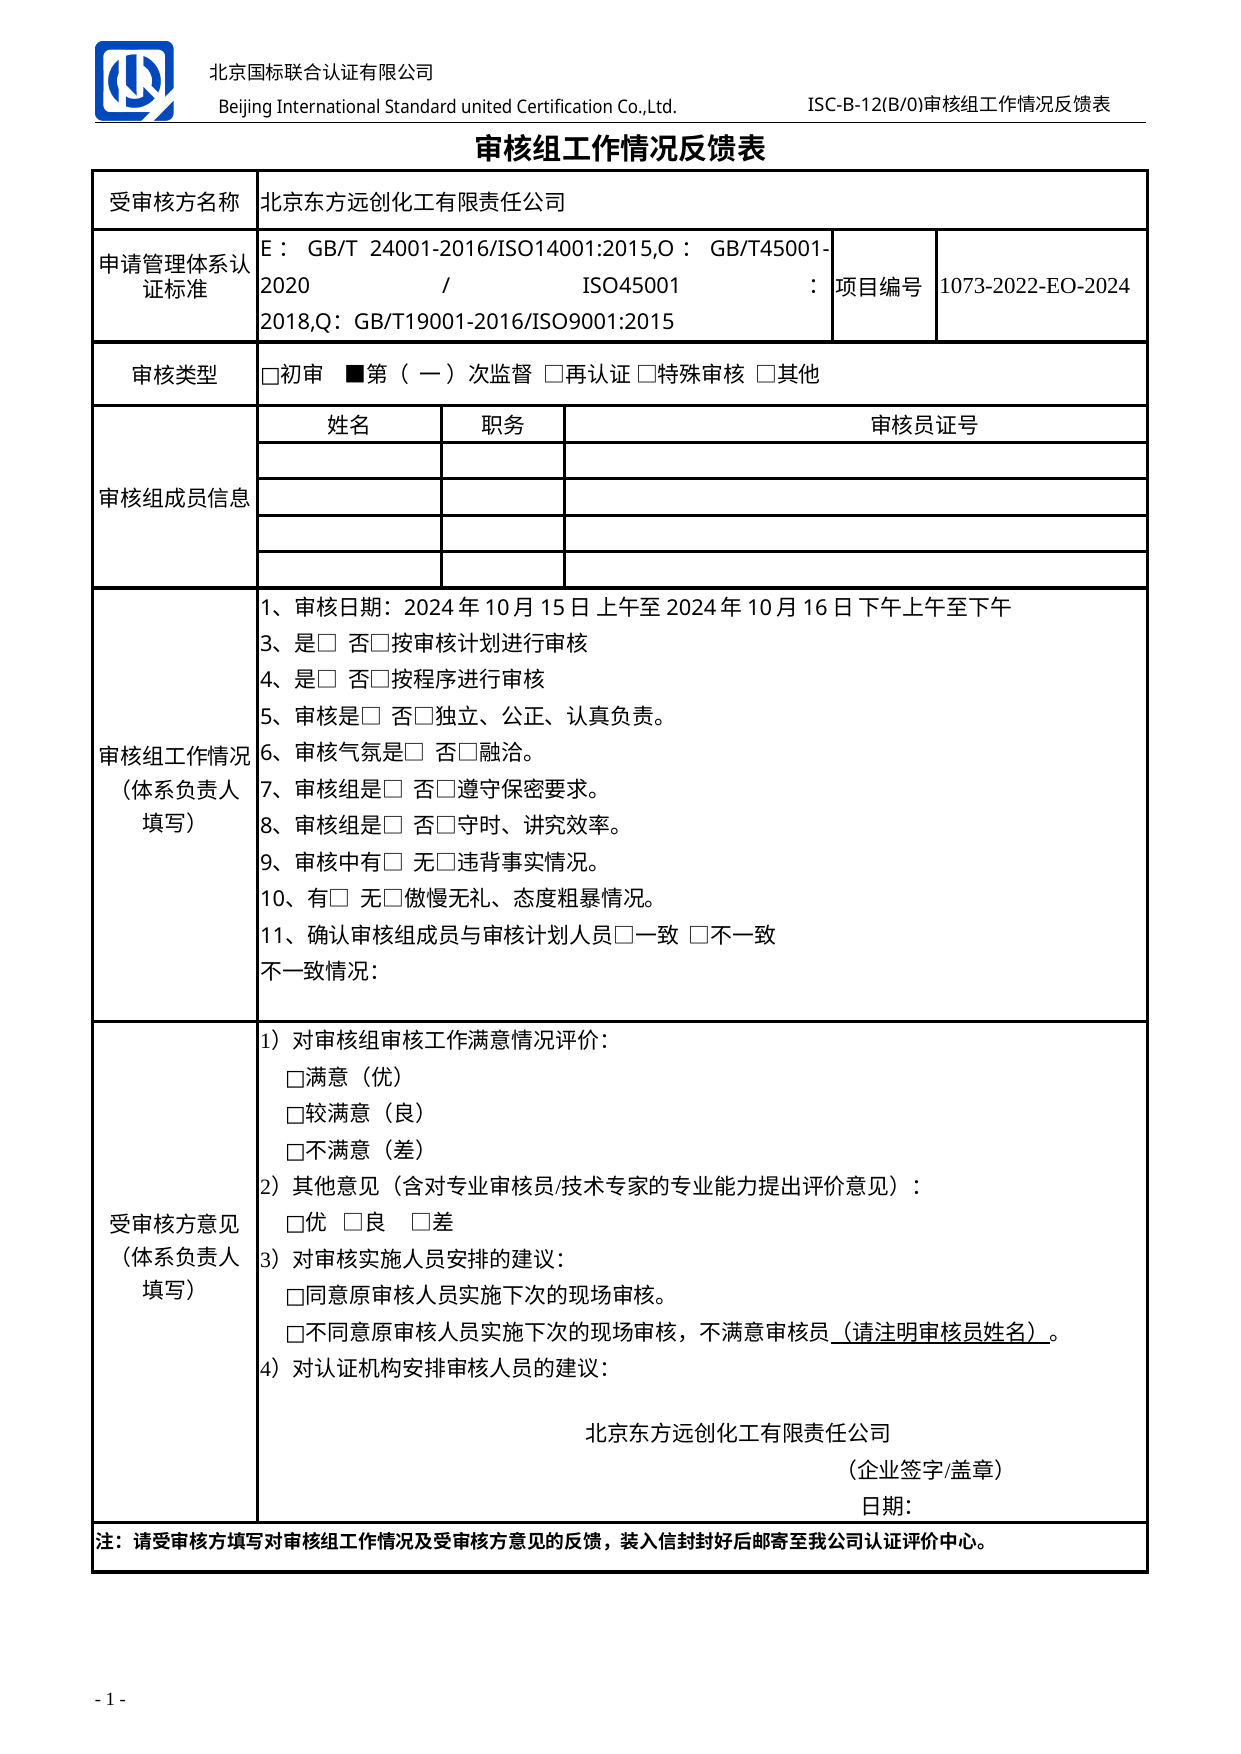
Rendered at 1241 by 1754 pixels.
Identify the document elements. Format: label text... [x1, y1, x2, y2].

table_cell E：GB/T 24001-2016/ISO14001:2015,O：GB/T45001-2020 / ISO45001：2018,Q：GB/T19001-2016/ISO9001:2015 [259, 231, 831, 340]
table_header 受审核方名称 [94, 172, 256, 228]
table_cell [566, 517, 1146, 550]
table_cell 姓名 [259, 407, 440, 441]
table_cell 职务 [443, 407, 563, 441]
table_header 北京东方远创化工有限责任公司 [259, 172, 1146, 228]
table_cell 1）对审核组审核工作满意情况评价： □满意（优） □较满意（良） □不满意（差） 2）其他意见（含对专业审核员/技术专家的专业能力提出评价意见）： □优 □良 □差 3）对审核实施人员安排的建议： □同意原审核人员实施下次的现场审核。 □不同意原审核人员实施下次的现场审核，不满意审核员（请注明审核员姓名）。 4）对认证机构安排审核人员的建议： 北京东方远创化工有限责任公司 （企业签字/盖章） 日期： [259, 1023, 1146, 1521]
table_cell [443, 553, 563, 586]
table_cell [259, 553, 440, 586]
table_cell 审核员证号 [566, 407, 1146, 441]
table_cell [259, 444, 440, 477]
picture [95, 41, 174, 121]
table_cell 审核类型 [94, 344, 256, 404]
text 审核组工作情况反馈表 [94, 123, 1146, 169]
table_cell 注：请受审核方填写对审核组工作情况及受审核方意见的反馈，装入信封封好后邮寄至我公司认证评价中心。 [94, 1524, 1146, 1570]
table_cell [443, 517, 563, 550]
table_cell 项目编号 [834, 231, 935, 340]
table_cell 申请管理体系认证标准 [94, 231, 256, 340]
table_cell 1、审核日期：2024年10月15日 上午至2024年10月16日 下午上午至下午 3、是□ 否□按审核计划进行审核 4、是□ 否□按程序进行审核 5、审核是□ 否□独立、公正、认真负责。 6、审核气氛是□ 否□融洽。 7、审核组是□ 否□遵守保密要求。 8、审核组是□ 否□守时、讲究效率。 9、审核中有□ 无□违背事实情况。 10、有□ 无□傲慢无礼、态度粗暴情况。 11、确认审核组成员与审核计划人员□一致 □不一致 不一致情况： [259, 590, 1146, 1020]
table_cell [566, 444, 1146, 477]
table_cell [259, 480, 440, 513]
table_cell [259, 517, 440, 550]
table_cell [566, 480, 1146, 513]
table_cell [443, 444, 563, 477]
table_cell 审核组成员信息 [94, 407, 256, 586]
table_cell 1073-2022-EO-2024 [938, 231, 1146, 340]
table_cell [566, 553, 1146, 586]
table_cell □初审 ■第（ 一 ）次监督 □再认证 □特殊审核 □其他 [259, 344, 1146, 404]
table_cell 审核组工作情况（体系负责人 填写） [94, 590, 256, 1020]
table_cell 受审核方意见（体系负责人 填写） [94, 1023, 256, 1521]
table_cell [443, 480, 563, 513]
